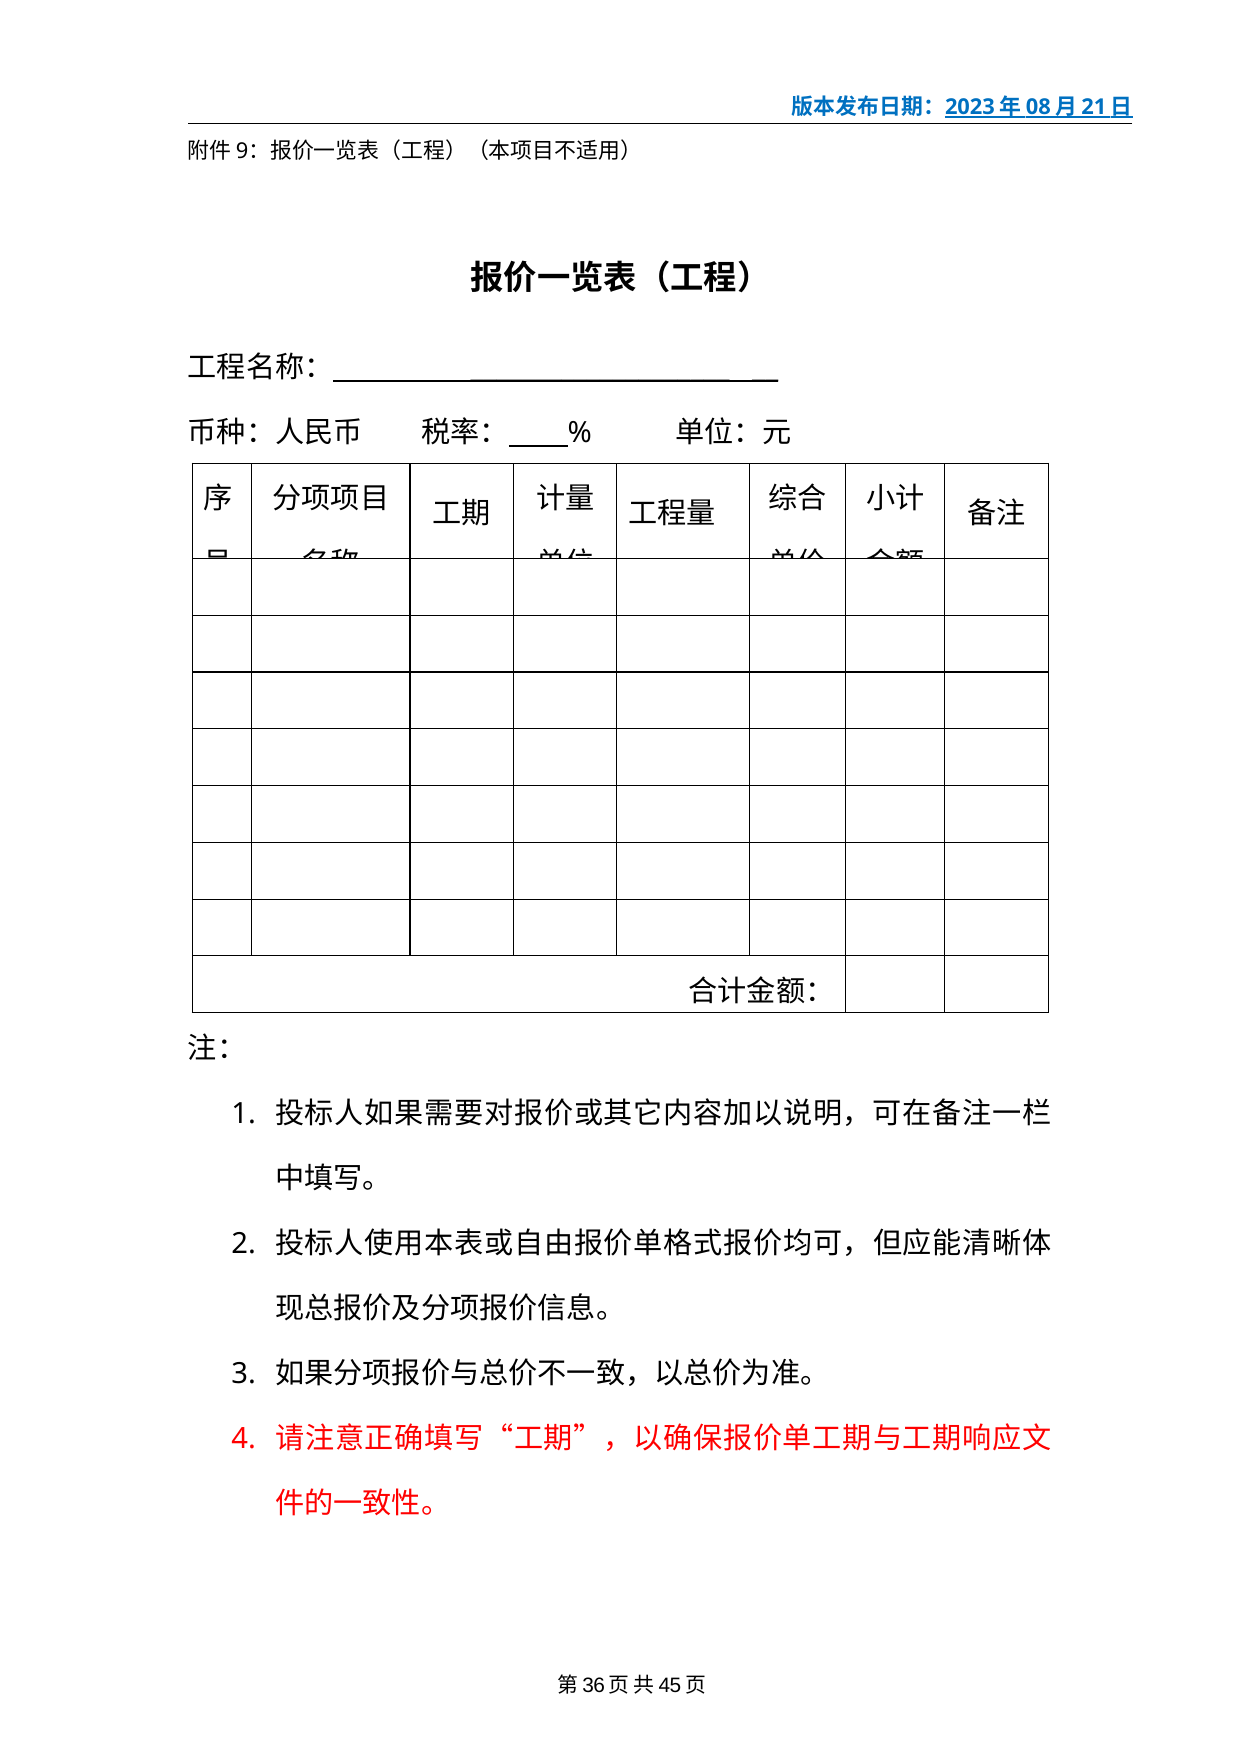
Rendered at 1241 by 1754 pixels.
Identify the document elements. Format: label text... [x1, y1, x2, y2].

table_cell [846, 900, 944, 955]
table_cell [252, 616, 409, 671]
table_cell [411, 559, 513, 614]
table_cell [193, 673, 251, 728]
table_header 分项项目名称 [252, 464, 409, 558]
table_cell [945, 900, 1048, 955]
table_cell [514, 843, 616, 898]
table_cell [945, 786, 1048, 842]
table_cell [617, 729, 749, 785]
text 币种：人民币 税率： % 单位：元 [187, 397, 1053, 462]
table_cell [514, 729, 616, 785]
table_header 工程量 [617, 464, 749, 558]
table_cell [514, 673, 616, 728]
table_cell [617, 559, 749, 614]
table_cell [945, 673, 1048, 728]
table_cell [750, 616, 845, 671]
table_cell [846, 559, 944, 614]
table_cell [252, 786, 409, 842]
table_cell [945, 956, 1048, 1012]
text 报价一览表（工程） [187, 242, 1053, 307]
table_cell [193, 616, 251, 671]
table_cell [514, 900, 616, 955]
table_cell [617, 900, 749, 955]
table_cell [750, 673, 845, 728]
table_cell [945, 616, 1048, 671]
table_header 序号 [193, 464, 251, 558]
table_cell [252, 729, 409, 785]
table_cell [193, 559, 251, 614]
table_cell [945, 559, 1048, 614]
table_cell [411, 900, 513, 955]
table_cell [411, 729, 513, 785]
table_cell [514, 616, 616, 671]
list 投标人使用本表或自由报价单格式报价均可，但应能清晰体现总报价及分项报价信息。 [231, 1208, 1053, 1338]
table_cell [411, 786, 513, 842]
list 请注意正确填写“工期”，以确保报价单工期与工期响应文件的一致性。 [231, 1403, 1053, 1533]
table_cell [617, 786, 749, 842]
table_cell 合计金额： [193, 956, 845, 1012]
table_cell [514, 559, 616, 614]
table_cell [750, 900, 845, 955]
table_cell [846, 729, 944, 785]
table_cell [193, 843, 251, 898]
table_cell [846, 786, 944, 842]
table_header 综合单价 [750, 464, 845, 558]
table_header 小计金额 [846, 464, 944, 558]
table_cell [750, 843, 845, 898]
text 附件9：报价一览表（工程）（本项目不适用） [187, 132, 1053, 165]
list 投标人如果需要对报价或其它内容加以说明，可在备注一栏中填写。 [231, 1078, 1053, 1208]
table_cell [193, 786, 251, 842]
table_cell [945, 843, 1048, 898]
table_cell [193, 729, 251, 785]
table_cell [846, 673, 944, 728]
list 如果分项报价与总价不一致，以总价为准。 [231, 1338, 1053, 1403]
text 注： [188, 1013, 1053, 1078]
table_cell [252, 559, 409, 614]
table_cell [411, 616, 513, 671]
table_cell [750, 786, 845, 842]
table_cell [750, 729, 845, 785]
table_cell [411, 843, 513, 898]
table_cell [411, 673, 513, 728]
table_cell [617, 616, 749, 671]
table_cell [750, 559, 845, 614]
table_cell [846, 616, 944, 671]
table_cell [617, 843, 749, 898]
table_header 计量单位 [514, 464, 616, 558]
table_cell [846, 956, 944, 1012]
table_cell [252, 900, 409, 955]
table_cell [846, 843, 944, 898]
table_cell [945, 729, 1048, 785]
table_cell [193, 900, 251, 955]
table_cell [252, 843, 409, 898]
text 工程名称： ____________________ __ [187, 332, 1053, 397]
table_cell [514, 786, 616, 842]
table_cell [252, 673, 409, 728]
table_cell [617, 673, 749, 728]
table_header 备注 [945, 464, 1048, 558]
table_header 工期 [411, 464, 513, 558]
